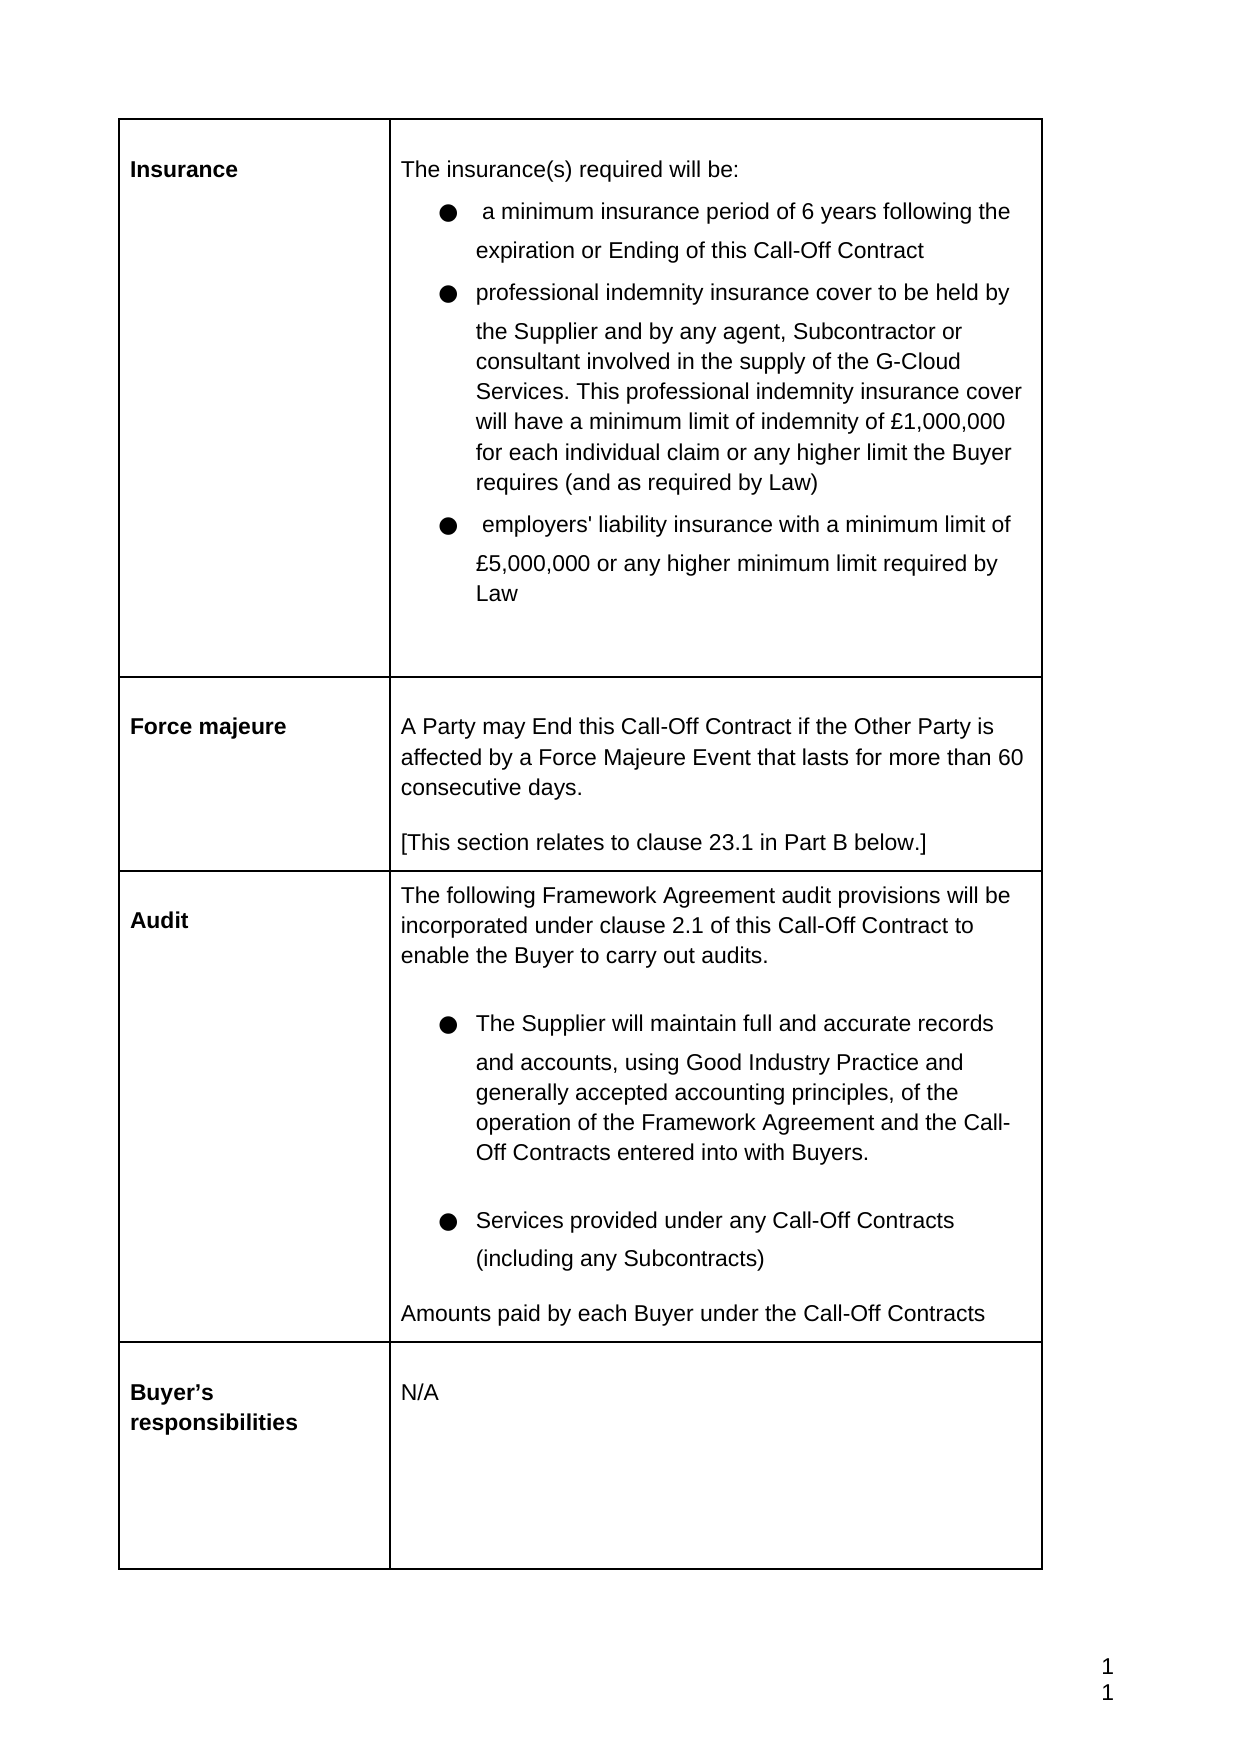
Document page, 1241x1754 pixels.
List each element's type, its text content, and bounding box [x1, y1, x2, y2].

table_cell Audit [120, 872, 389, 1341]
table_cell Insurance [120, 120, 389, 676]
table_cell A Party may End this Call-Off Contract if the Other Party is affected by a Force Majeure Event that lasts for more than 60 consecutive days. [This section relates to clause 23.1 in Part B below.] [391, 678, 1041, 869]
table_cell Force majeure [120, 678, 389, 869]
table_cell N/A [391, 1343, 1041, 1568]
table_cell The following Framework Agreement audit provisions will be incorporated under clause 2.1 of this Call-Off Contract to enable the Buyer to carry out audits. The Supplier will maintain full and accurate records and accounts, using Good Industry Practice and generally accepted accounting principles, of the operation of the Framework Agreement and the Call-Off Contracts entered into with Buyers. Services provided under any Call-Off Contracts (including any Subcontracts) Amounts paid by each Buyer under the Call-Off Contracts [391, 872, 1041, 1341]
table_cell The insurance(s) required will be: a minimum insurance period of 6 years following the expiration or Ending of this Call-Off Contract professional indemnity insurance cover to be held by the Supplier and by any agent, Subcontractor or consultant involved in the supply of the G-Cloud Services. This professional indemnity insurance cover will have a minimum limit of indemnity of £1,000,000 for each individual claim or any higher limit the Buyer requires (and as required by Law) employers' liability insurance with a minimum limit of £5,000,000 or any higher minimum limit required by Law [391, 120, 1041, 676]
table_cell Buyer’s responsibilities [120, 1343, 389, 1568]
